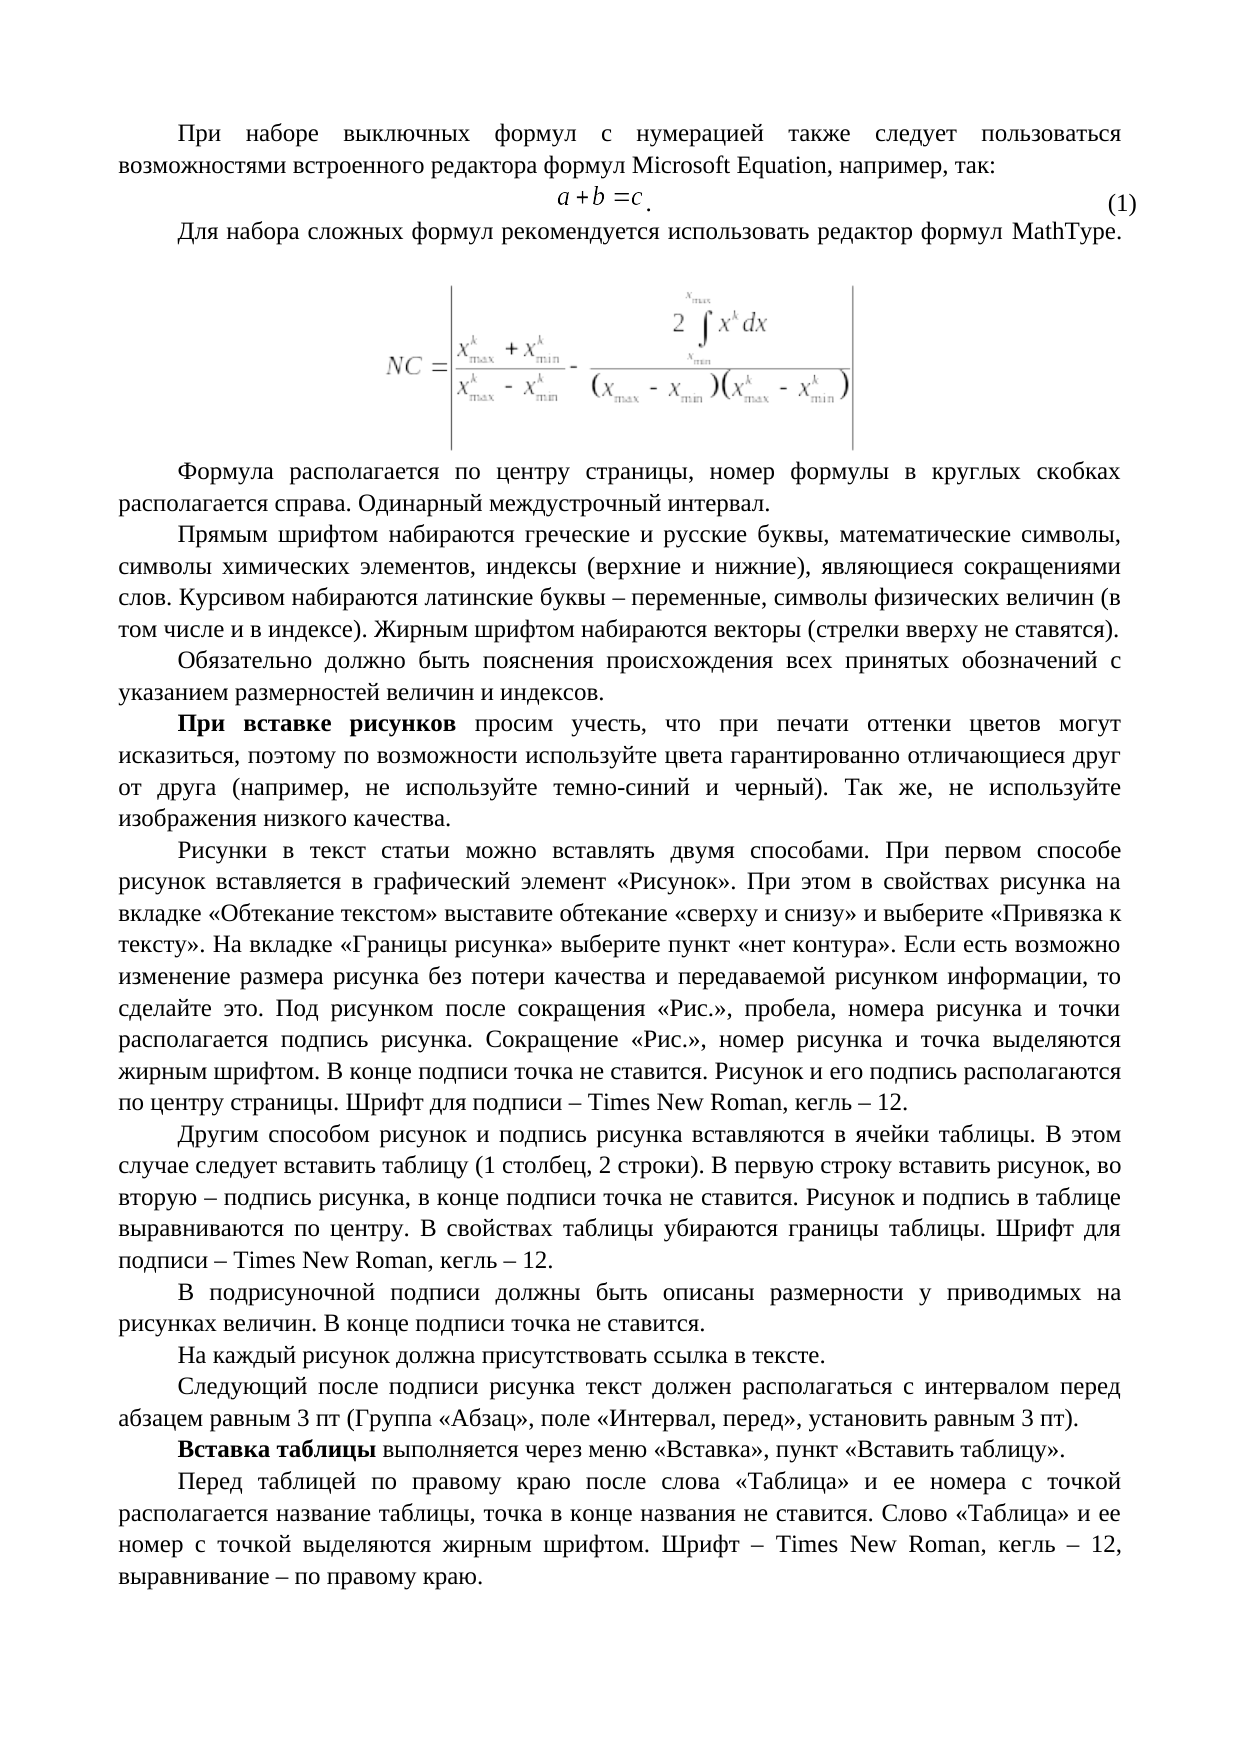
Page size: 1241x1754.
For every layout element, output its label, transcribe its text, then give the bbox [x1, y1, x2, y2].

text На каждый рисунок должна присутствовать ссылка в тексте. [118, 1340, 1122, 1368]
text Другим способом рисунок и подпись рисунка вставляются в ячейки таблицы. В этом случае следует вставить таблицу (1 столбец, 2 строки). В первую строку вставить рисунок, во вторую – подпись рисунка, в конце подписи точка не ставится. Рисунок и подпись в таблице выравниваются по центру. В свойствах таблицы убираются границы таблицы. Шрифт для подписи – Times New Roman, кегль – 12. [118, 1119, 1122, 1274]
text Формула располагается по центру страницы, номер формулы в круглых скобках располагается справа. Одинарный междустрочный интервал. [118, 456, 1122, 516]
text Для набора сложных формул рекомендуется использовать редактор формул MathType. [118, 216, 1122, 277]
text . (1) [118, 181, 1122, 216]
text При наборе выключных формул с нумерацией также следует пользоваться возможностями встроенного редактора формул Microsoft Equation, например, так: [118, 118, 1122, 178]
text Рисунки в текст статьи можно вставлять двумя способами. При первом способе рисунок вставляется в графический элемент «Рисунок». При этом в свойствах рисунка на вкладке «Обтекание текстом» выставите обтекание «сверху и снизу» и выберите «Привязка к тексту». На вкладке «Границы рисунка» выберите пункт «нет контура». Если есть возможно изменение размера рисунка без потери качества и передаваемой рисунком информации, то сделайте это. Под рисунком после сокращения «Рис.», пробела, номера рисунка и точки располагается подпись рисунка. Сокращение «Рис.», номер рисунка и точка выделяются жирным шрифтом. В конце подписи точка не ставится. Рисунок и его подпись располагаются по центру страницы. Шрифт для подписи – Times New Roman, кегль – 12. [118, 835, 1122, 1116]
text В подрисуночной подписи должны быть описаны размерности у приводимых на рисунках величин. В конце подписи точка не ставится. [118, 1277, 1122, 1337]
text При вставке рисунков просим учесть, что при печати оттенки цветов могут исказиться, поэтому по возможности используйте цвета гарантированно отличающиеся друг от друга (например, не используйте темно-синий и черный). Так же, не используйте изображения низкого качества. [118, 708, 1122, 832]
text Обязательно должно быть пояснения происхождения всех принятых обозначений с указанием размерностей величин и индексов. [118, 645, 1122, 706]
text Прямым шрифтом набираются греческие и русские буквы, математические символы, символы химических элементов, индексы (верхние и нижние), являющиеся сокращениями слов. Курсивом набираются латинские буквы – переменные, символы физических величин (в том числе и в индексе). Жирным шрифтом набираются векторы (стрелки вверху не ставятся). [118, 519, 1122, 643]
text Вставка таблицы выполняется через меню «Вставка», пункт «Вставить таблицу». [118, 1434, 1122, 1463]
text Следующий после подписи рисунка текст должен располагаться с интервалом перед абзацем равным 3 пт (Группа «Абзац», поле «Интервал, перед», установить равным 3 пт). [118, 1371, 1122, 1432]
text Перед таблицей по правому краю после слова «Таблица» и ее номера с точкой располагается название таблицы, точка в конце названия не ставится. Слово «Таблица» и ее номер с точкой выделяются жирным шрифтом. Шрифт – Times New Roman, кегль – 12, выравнивание – по правому краю. [118, 1466, 1122, 1589]
